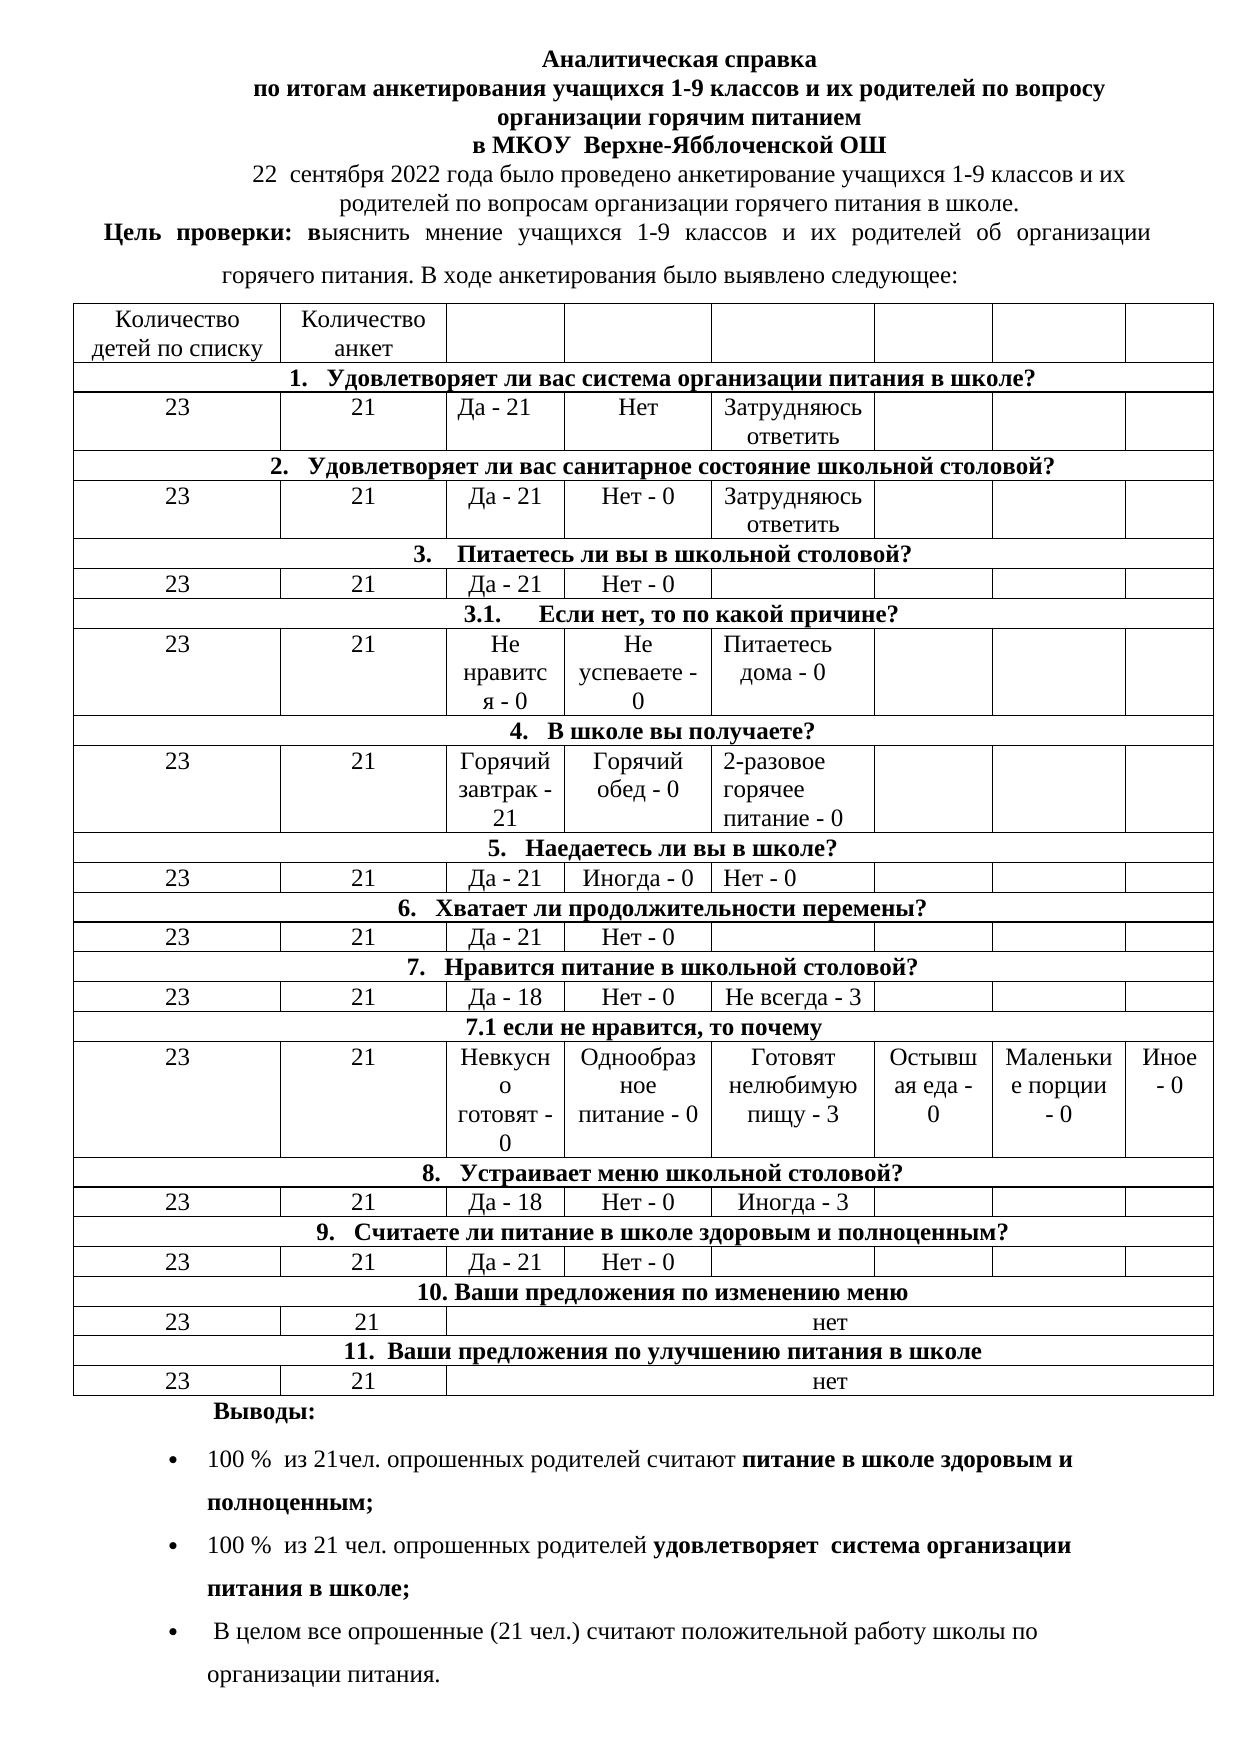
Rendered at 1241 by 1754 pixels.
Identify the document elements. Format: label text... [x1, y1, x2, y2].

table_cell [875, 481, 992, 538]
table_cell 23 [74, 1247, 280, 1276]
table_cell [993, 569, 1125, 598]
table_header [712, 304, 874, 362]
table_cell Считаете ли питание в школе здоровым и полноценным? [74, 1217, 1213, 1246]
table_cell [875, 923, 992, 951]
table_cell Остывшая еда - 0 [875, 1042, 992, 1157]
table_cell нет [447, 1366, 1213, 1395]
table_cell 23 [74, 1366, 280, 1395]
table_cell [1126, 1247, 1213, 1276]
table_cell Затрудняюсь ответить [712, 481, 874, 538]
table_cell 21 [281, 1188, 446, 1216]
table_header [993, 304, 1125, 362]
table_cell Удовлетворяет ли вас система организации питания в школе? [74, 363, 1213, 391]
table_cell [1126, 629, 1213, 715]
table_cell Нравится питание в школьной столовой? [74, 952, 1213, 981]
table_cell [993, 481, 1125, 538]
table_header [565, 304, 711, 362]
table_cell Горячий обед - 0 [565, 746, 711, 832]
table_cell Нет - 0 [712, 863, 874, 892]
table_cell 2-разовое горячее питание - 0 [712, 746, 874, 832]
table_cell Однообразное питание - 0 [565, 1042, 711, 1157]
table_cell Хватает ли продолжительности перемены? [74, 893, 1213, 921]
table_cell [712, 569, 874, 598]
table_cell Иногда - 0 [565, 863, 711, 892]
table_cell [1126, 746, 1213, 832]
table_cell Маленькие порции - 0 [993, 1042, 1125, 1157]
table_cell 23 [74, 481, 280, 538]
table_cell Нет - 0 [565, 569, 711, 598]
table_cell Питаетесь ли вы в школьной столовой? [74, 539, 1213, 568]
text Выводы: [207, 1396, 1152, 1425]
table_cell Нет - 0 [565, 923, 711, 951]
table_cell [1126, 393, 1213, 450]
table_cell нет [447, 1307, 1213, 1335]
table_cell Нет - 0 [565, 1188, 711, 1216]
table_cell 23 [74, 1042, 280, 1157]
table_cell [875, 1188, 992, 1216]
table_cell [712, 923, 874, 951]
table_cell [875, 629, 992, 715]
table_cell Если нет, то по какой причине? [74, 599, 1213, 628]
list В целом все опрошенные (21 чел.) считают положительной работу школы по организации питания. [169, 1616, 1152, 1688]
table_cell [993, 746, 1125, 832]
table_cell [712, 1247, 874, 1276]
table_cell Устраивает меню школьной столовой? [74, 1158, 1213, 1186]
table_cell [993, 863, 1125, 892]
table_cell В школе вы получаете? [74, 716, 1213, 745]
table_cell 21 [281, 1247, 446, 1276]
table_cell 23 [74, 569, 280, 598]
table_cell Не успеваете - 0 [565, 629, 711, 715]
table_cell 23 [74, 1188, 280, 1216]
table_cell [1126, 481, 1213, 538]
table_cell [1126, 863, 1213, 892]
table_cell 7.1 если не нравится, то почему [74, 1012, 1213, 1041]
list 100 % из 21 чел. опрошенных родителей удовлетворяет система организации питания в школе; [169, 1530, 1152, 1602]
table_cell Да - 18 [447, 982, 564, 1011]
table_cell 23 [74, 629, 280, 715]
table_cell [875, 982, 992, 1011]
table_cell Готовят нелюбимую пищу - 3 [712, 1042, 874, 1157]
table_cell 21 [281, 481, 446, 538]
table_cell Да - 21 [447, 393, 564, 450]
table_cell [875, 569, 992, 598]
table_cell [993, 1247, 1125, 1276]
table_header [1126, 304, 1213, 362]
table_cell [1126, 982, 1213, 1011]
table_header Количество детей по списку [74, 304, 280, 362]
table_cell [1126, 569, 1213, 598]
table_cell [875, 746, 992, 832]
table_cell 21 [281, 569, 446, 598]
table_cell 21 [281, 923, 446, 951]
table_cell 23 [74, 923, 280, 951]
table_cell Да - 21 [447, 481, 564, 538]
table_cell Удовлетворяет ли вас санитарное состояние школьной столовой? [74, 451, 1213, 480]
table_cell Нет [565, 393, 711, 450]
table_cell [993, 982, 1125, 1011]
table_cell [875, 1247, 992, 1276]
text в МКОУ Верхне-Ябблоченской ОШ [207, 131, 1152, 159]
table_cell 21 [281, 629, 446, 715]
table_cell Наедаетесь ли вы в школе? [74, 833, 1213, 862]
table_cell 21 [281, 863, 446, 892]
table_cell 21 [281, 1366, 446, 1395]
table_cell Да - 18 [447, 1188, 564, 1216]
table_cell [993, 923, 1125, 951]
table_cell 21 [281, 1042, 446, 1157]
table_cell 23 [74, 1307, 280, 1335]
table_cell [1126, 923, 1213, 951]
table_cell [875, 863, 992, 892]
table_cell Да - 21 [447, 569, 564, 598]
table_cell [993, 1188, 1125, 1216]
table_cell Ваши предложения по изменению меню [74, 1277, 1213, 1306]
text Цель проверки: выяснить мнение учащихся 1-9 классов и их родителей об организации горячего питания. В ходе анкетирования было выявлено следующее: [103, 217, 1152, 289]
text 22 сентября 2022 года было проведено анкетирование учащихся 1-9 классов и их родителей по вопросам организации горячего питания в школе. [207, 159, 1152, 217]
table_cell [993, 393, 1125, 450]
table_cell 23 [74, 746, 280, 832]
table_cell Иное - 0 [1126, 1042, 1213, 1157]
text Аналитическая справка [207, 44, 1152, 73]
table_cell Да - 21 [447, 923, 564, 951]
table_cell [875, 393, 992, 450]
table_cell Ваши предложения по улучшению питания в школе [74, 1336, 1213, 1365]
table_cell [993, 629, 1125, 715]
table_cell Горячий завтрак - 21 [447, 746, 564, 832]
table_cell 23 [74, 982, 280, 1011]
table_cell Нет - 0 [565, 982, 711, 1011]
table_cell Нет - 0 [565, 1247, 711, 1276]
table_cell Затрудняюсь ответить [712, 393, 874, 450]
table_cell Не нравится - 0 [447, 629, 564, 715]
table_cell 21 [281, 393, 446, 450]
table_cell 21 [281, 982, 446, 1011]
text по итогам анкетирования учащихся 1-9 классов и их родителей по вопросу организации горячим питанием [207, 73, 1152, 131]
table_header [447, 304, 564, 362]
table_cell 21 [281, 746, 446, 832]
table_cell Не всегда - 3 [712, 982, 874, 1011]
table_cell Да - 21 [447, 1247, 564, 1276]
table_cell Иногда - 3 [712, 1188, 874, 1216]
table_cell 23 [74, 863, 280, 892]
table_cell 21 [281, 1307, 446, 1335]
table_cell [1126, 1188, 1213, 1216]
table_cell Нет - 0 [565, 481, 711, 538]
table_header Количество анкет [281, 304, 446, 362]
table_cell Питаетесь дома - 0 [712, 629, 874, 715]
table_header [875, 304, 992, 362]
table_cell Да - 21 [447, 863, 564, 892]
list 100 % из 21чел. опрошенных родителей считают питание в школе здоровым и полноценным; [169, 1444, 1152, 1516]
table_cell Невкусно готовят - 0 [447, 1042, 564, 1157]
table_cell 23 [74, 393, 280, 450]
